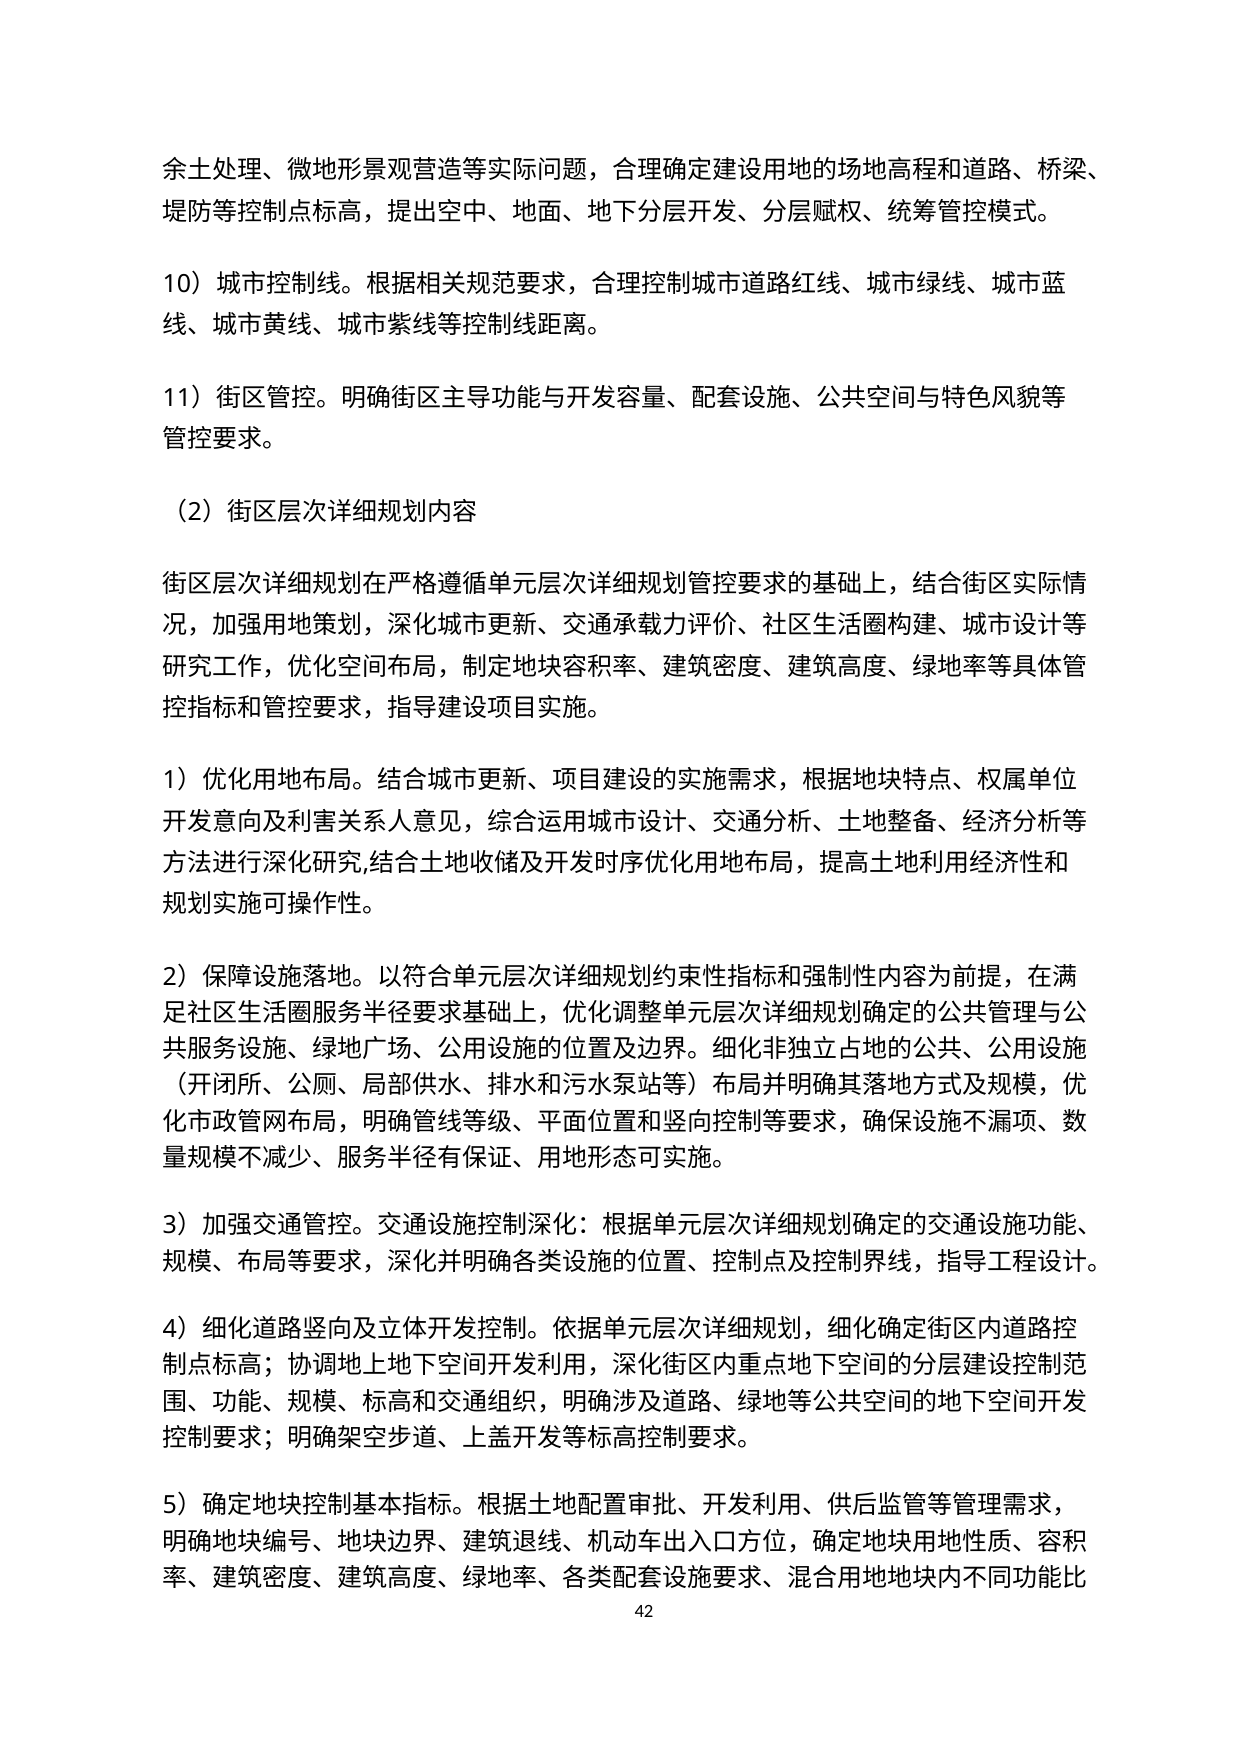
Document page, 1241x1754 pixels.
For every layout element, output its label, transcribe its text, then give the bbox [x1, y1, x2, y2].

text 11）街区管控。明确街区主导功能与开发容量、配套设施、公共空间与特色风貌等管控要求。 [162, 377, 1087, 455]
text 4）细化道路竖向及立体开发控制。依据单元层次详细规划，细化确定街区内道路控制点标高；协调地上地下空间开发利用，深化街区内重点地下空间的分层建设控制范围、功能、规模、标高和交通组织，明确涉及道路、绿地等公共空间的地下空间开发控制要求；明确架空步道、上盖开发等标高控制要求。 [162, 1309, 1087, 1454]
text 10）城市控制线。根据相关规范要求，合理控制城市道路红线、城市绿线、城市蓝线、城市黄线、城市紫线等控制线距离。 [162, 264, 1087, 341]
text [162, 1485, 1087, 1594]
text 3）加强交通管控。交通设施控制深化：根据单元层次详细规划确定的交通设施功能、规模、布局等要求，深化并明确各类设施的位置、控制点及控制界线，指导工程设计。 [162, 1205, 1087, 1277]
text 2）保障设施落地。以符合单元层次详细规划约束性指标和强制性内容为前提，在满足社区生活圈服务半径要求基础上，优化调整单元层次详细规划确定的公共管理与公共服务设施、绿地广场、公用设施的位置及边界。细化非独立占地的公共、公用设施（开闭所、公厕、局部供水、排水和污水泵站等）布局并明确其落地方式及规模，优化市政管网布局，明确管线等级、平面位置和竖向控制等要求，确保设施不漏项、数量规模不减少、服务半径有保证、用地形态可实施。 [162, 956, 1087, 1174]
text 街区层次详细规划在严格遵循单元层次详细规划管控要求的基础上，结合街区实际情况，加强用地策划，深化城市更新、交通承载力评价、社区生活圈构建、城市设计等研究工作，优化空间布局，制定地块容积率、建筑密度、建筑高度、绿地率等具体管控指标和管控要求，指导建设项目实施。 [162, 564, 1087, 724]
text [162, 150, 1087, 227]
text 1）优化用地布局。结合城市更新、项目建设的实施需求，根据地块特点、权属单位开发意向及利害关系人意见，综合运用城市设计、交通分析、土地整备、经济分析等方法进行深化研究,结合土地收储及开发时序优化用地布局，提高土地利用经济性和规划实施可操作性。 [162, 760, 1087, 920]
text （2）街区层次详细规划内容 [162, 491, 1087, 527]
